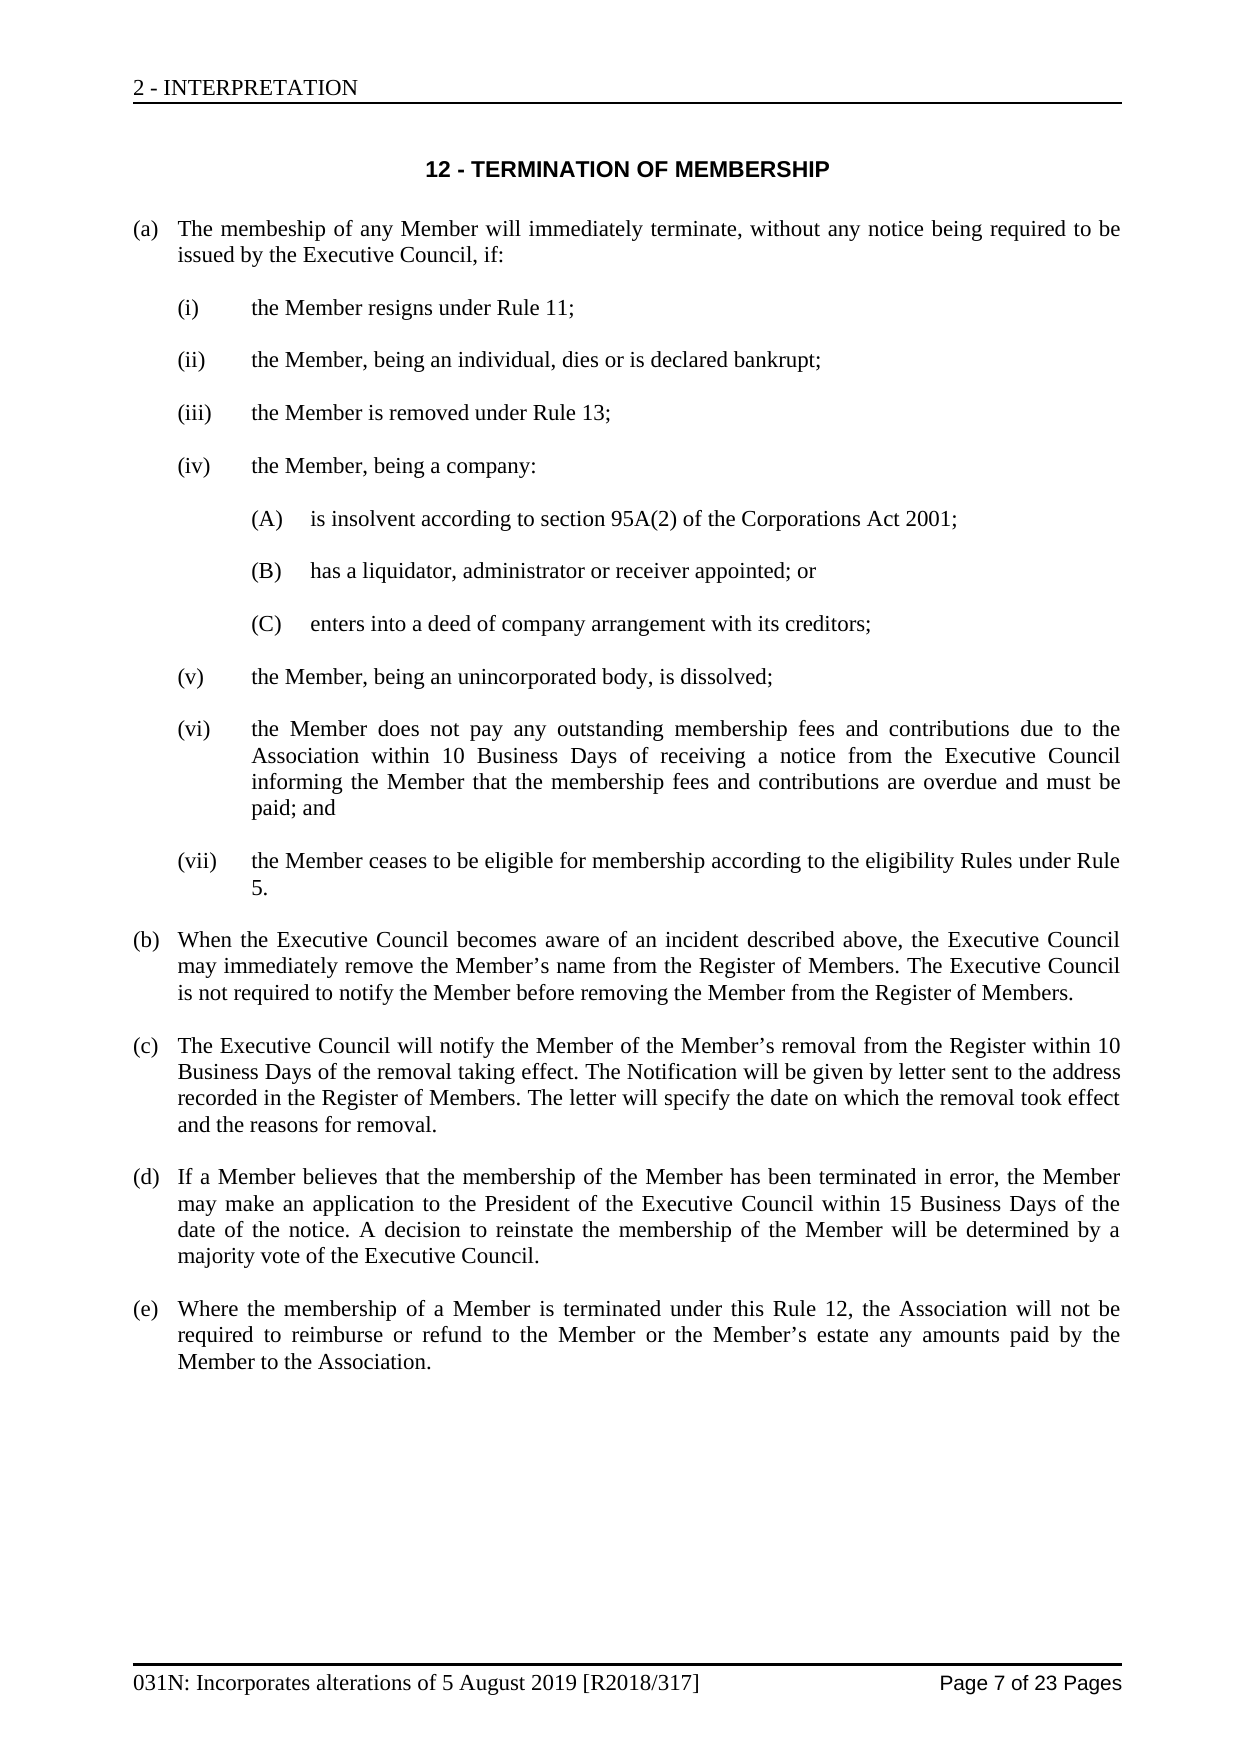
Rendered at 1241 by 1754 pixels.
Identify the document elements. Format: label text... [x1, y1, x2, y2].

text (B) has a liquidator, administrator or receiver appointed; or [177, 557, 1122, 584]
subtitle 12 - TERMINATION OF MEMBERSHIP [133, 156, 1122, 182]
text (ii) the Member, being an individual, dies or is declared bankrupt; [177, 346, 1122, 373]
text (i) the Member resigns under Rule 11; [177, 294, 1122, 320]
text (vii) the Member ceases to be eligible for membership according to the eligibility Rules under Rule 5. [133, 847, 1122, 900]
text (iii) the Member is removed under Rule 13; [177, 399, 1122, 426]
text (b) When the Executive Council becomes aware of an incident described above, the Executive Council may immediately remove the Member’s name from the Register of Members. The Executive Council is not required to notify the Member before removing the Member from the Register of Members. [133, 926, 1122, 1005]
text (v) the Member, being an unincorporated body, is dissolved; [133, 663, 1122, 689]
text (e) Where the membership of a Member is terminated under this Rule 12, the Association will not be required to reimburse or refund to the Member or the Member’s estate any amounts paid by the Member to the Association. [133, 1295, 1122, 1374]
text (iv) the Member, being a company: [177, 452, 1122, 478]
text (A) is insolvent according to section 95A(2) of the Corporations Act 2001; [177, 504, 1122, 531]
text (c) The Executive Council will notify the Member of the Member’s removal from the Register within 10 Business Days of the removal taking effect. The Notification will be given by letter sent to the address recorded in the Register of Members. The letter will specify the date on which the removal took effect and the reasons for removal. [133, 1032, 1122, 1137]
text (vi) the Member does not pay any outstanding membership fees and contributions due to the Association within 10 Business Days of receiving a notice from the Executive Council informing the Member that the membership fees and contributions are overdue and must be paid; and [133, 715, 1122, 821]
text (C) enters into a deed of company arrangement with its creditors; [177, 610, 1122, 636]
text (a) The membeship of any Member will immediately terminate, without any notice being required to be issued by the Executive Council, if: [133, 215, 1122, 267]
text (d) If a Member believes that the membership of the Member has been terminated in error, the Member may make an application to the President of the Executive Council within 15 Business Days of the date of the notice. A decision to reinstate the membership of the Member will be determined by a majority vote of the Executive Council. [133, 1163, 1122, 1269]
